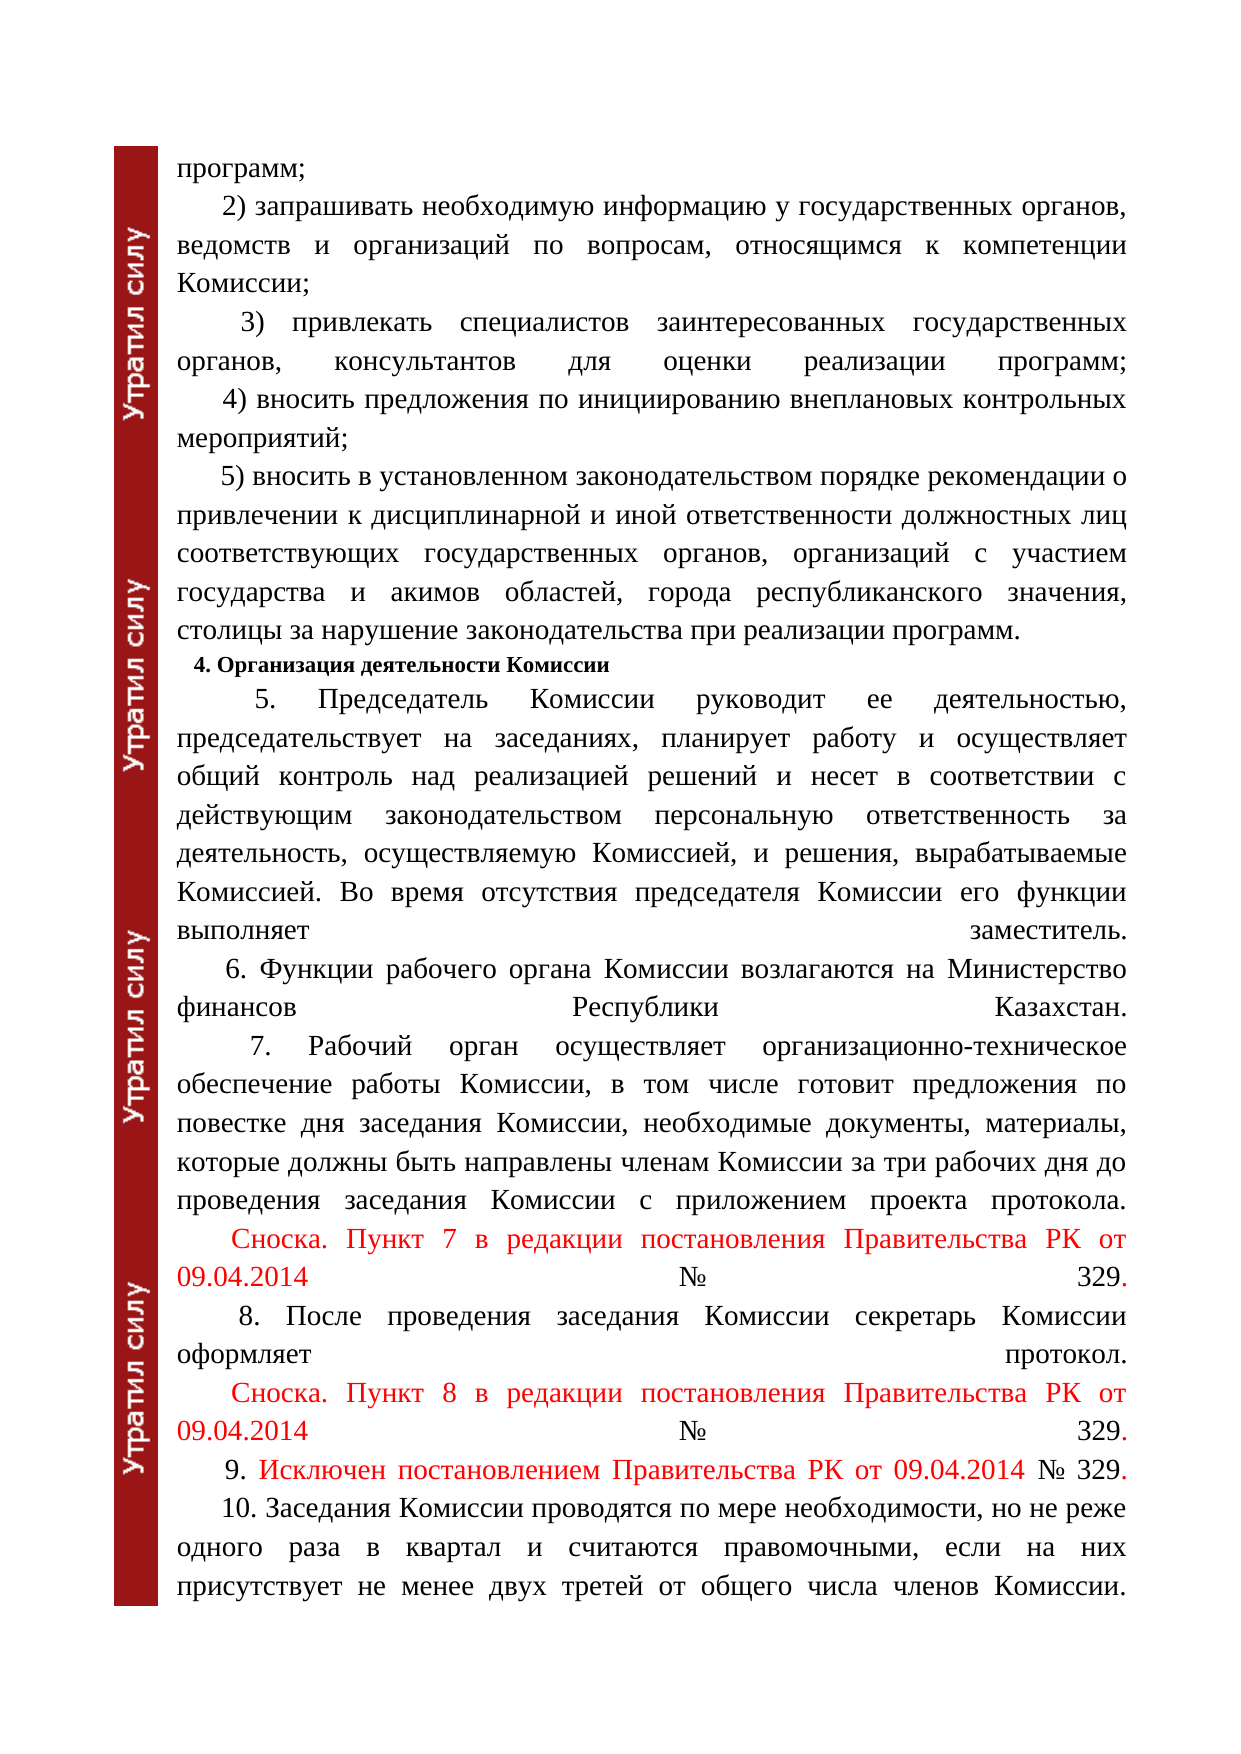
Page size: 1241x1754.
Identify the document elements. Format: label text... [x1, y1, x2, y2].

picture [114, 677, 158, 681]
text 4. Организация деятельности Комиссии [112, 651, 1128, 677]
picture [114, 646, 158, 651]
picture [114, 146, 158, 150]
picture [114, 1601, 158, 1606]
